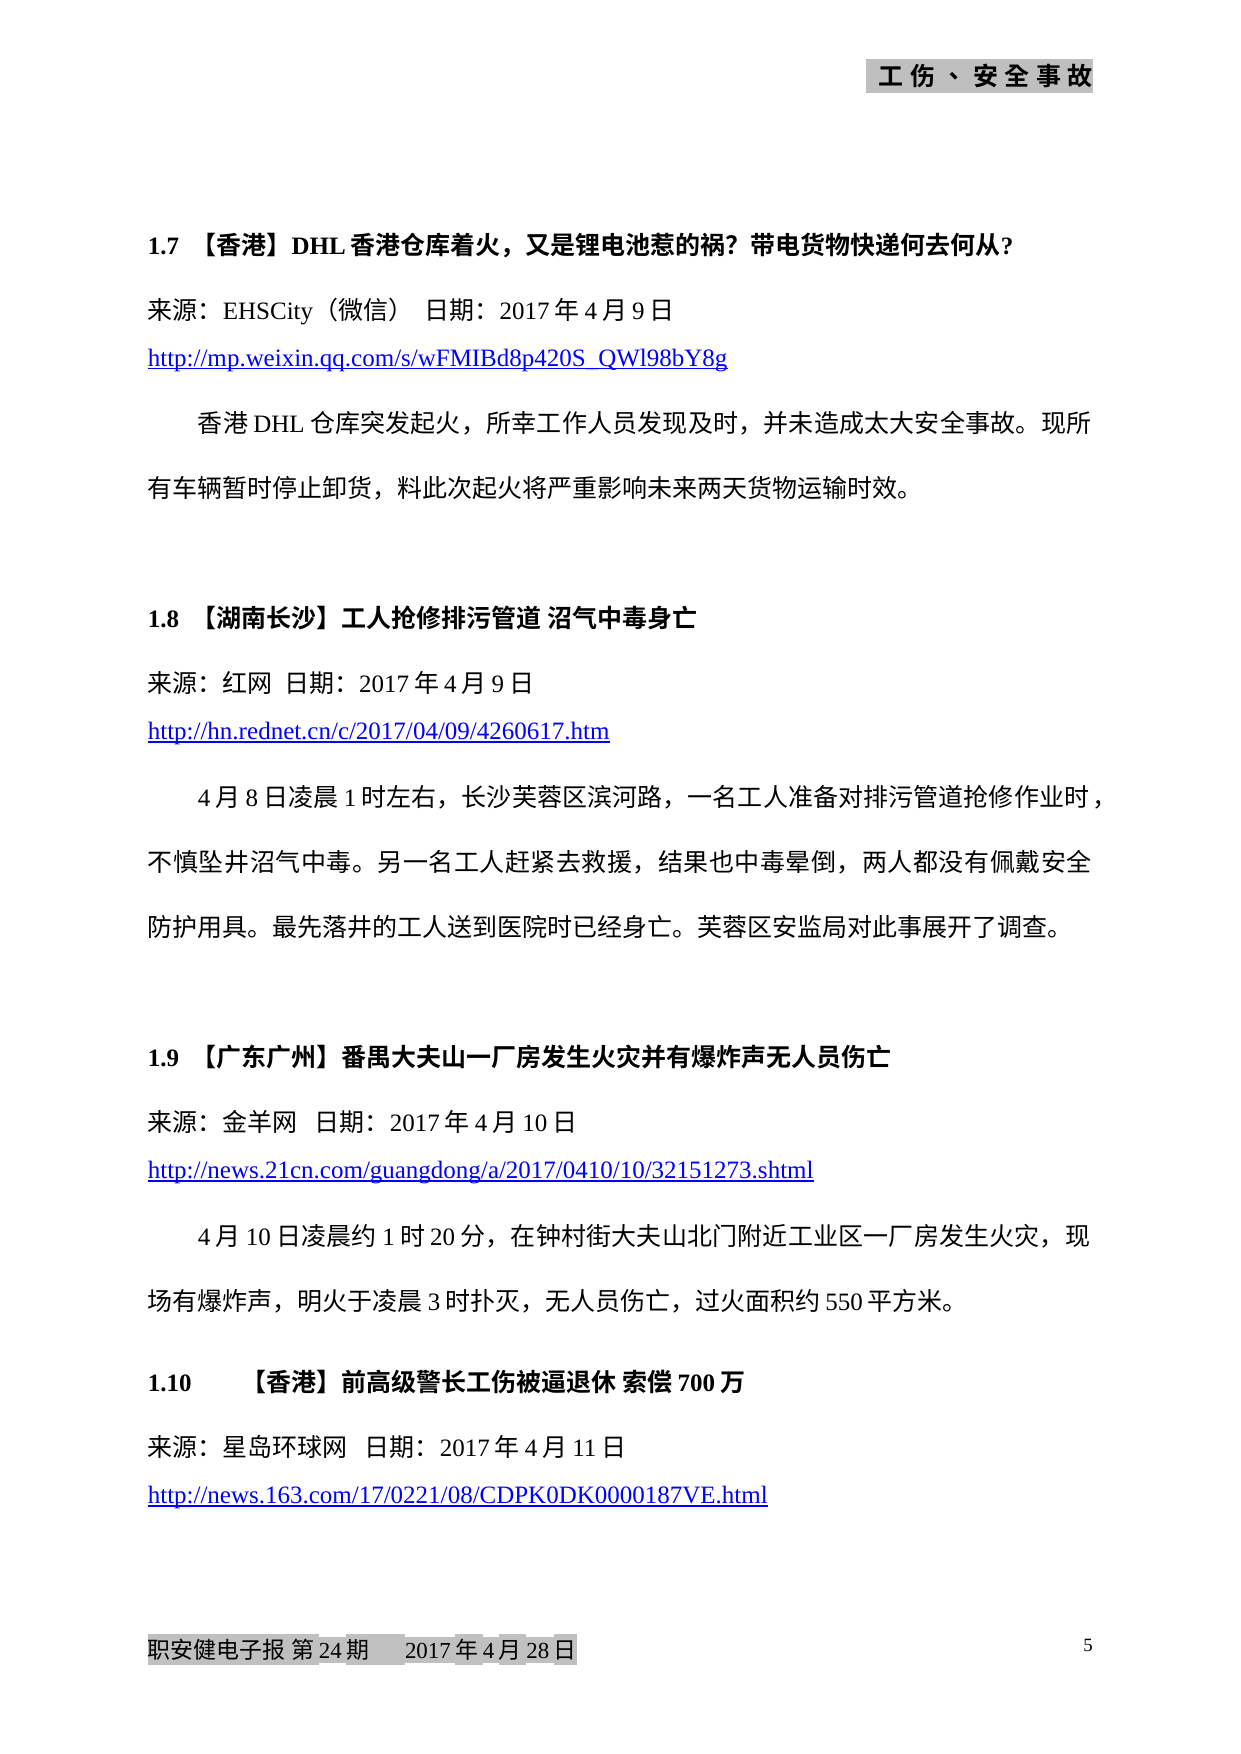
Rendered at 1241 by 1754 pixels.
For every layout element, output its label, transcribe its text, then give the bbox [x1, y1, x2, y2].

text 来源：红网 日期：2017年4月9日 [148, 649, 1092, 714]
text 4月10日凌晨约1时20分，在钟村街大夫山北门附近工业区一厂房发生火灾，现场有爆炸声，明火于凌晨3时扑灭，无人员伤亡，过火面积约550平方米。 [148, 1202, 1092, 1332]
text http://news.163.com/17/0221/08/CDPK0DK0000187VE.html [148, 1478, 1092, 1511]
text http://hn.rednet.cn/c/2017/04/09/4260617.htm [148, 714, 1092, 747]
text http://news.21cn.com/guangdong/a/2017/0410/10/32151273.shtml [148, 1153, 1092, 1186]
text 4月8日凌晨1时左右，长沙芙蓉区滨河路，一名工人准备对排污管道抢修作业时，不慎坠井沼气中毒。另一名工人赶紧去救援，结果也中毒晕倒，两人都没有佩戴安全防护用具。最先落井的工人送到医院时已经身亡。芙蓉区安监局对此事展开了调查。 [148, 763, 1092, 958]
text 香港DHL仓库突发起火，所幸工作人员发现及时，并未造成太大安全事故。现所有车辆暂时停止卸货，料此次起火将严重影响未来两天货物运输时效。 [148, 389, 1092, 519]
list 【香港】前高级警长工伤被逼退休 索偿700万 [148, 1348, 1092, 1413]
text 来源：星岛环球网 日期：2017年4月11日 [148, 1413, 1092, 1478]
list 【香港】DHL香港仓库着火，又是锂电池惹的祸？带电货物快递何去何从? [148, 211, 1092, 276]
text 来源：EHSCity（微信） 日期：2017年4月9日 [148, 276, 1092, 341]
text 来源：金羊网 日期：2017年4月10日 [148, 1088, 1092, 1153]
list 【广东广州】番禺大夫山一厂房发生火灾并有爆炸声无人员伤亡 [148, 1023, 1092, 1088]
list 【湖南长沙】工人抢修排污管道 沼气中毒身亡 [148, 584, 1092, 649]
text http://mp.weixin.qq.com/s/wFMIBd8p420S_QWl98bY8g [148, 341, 1092, 373]
